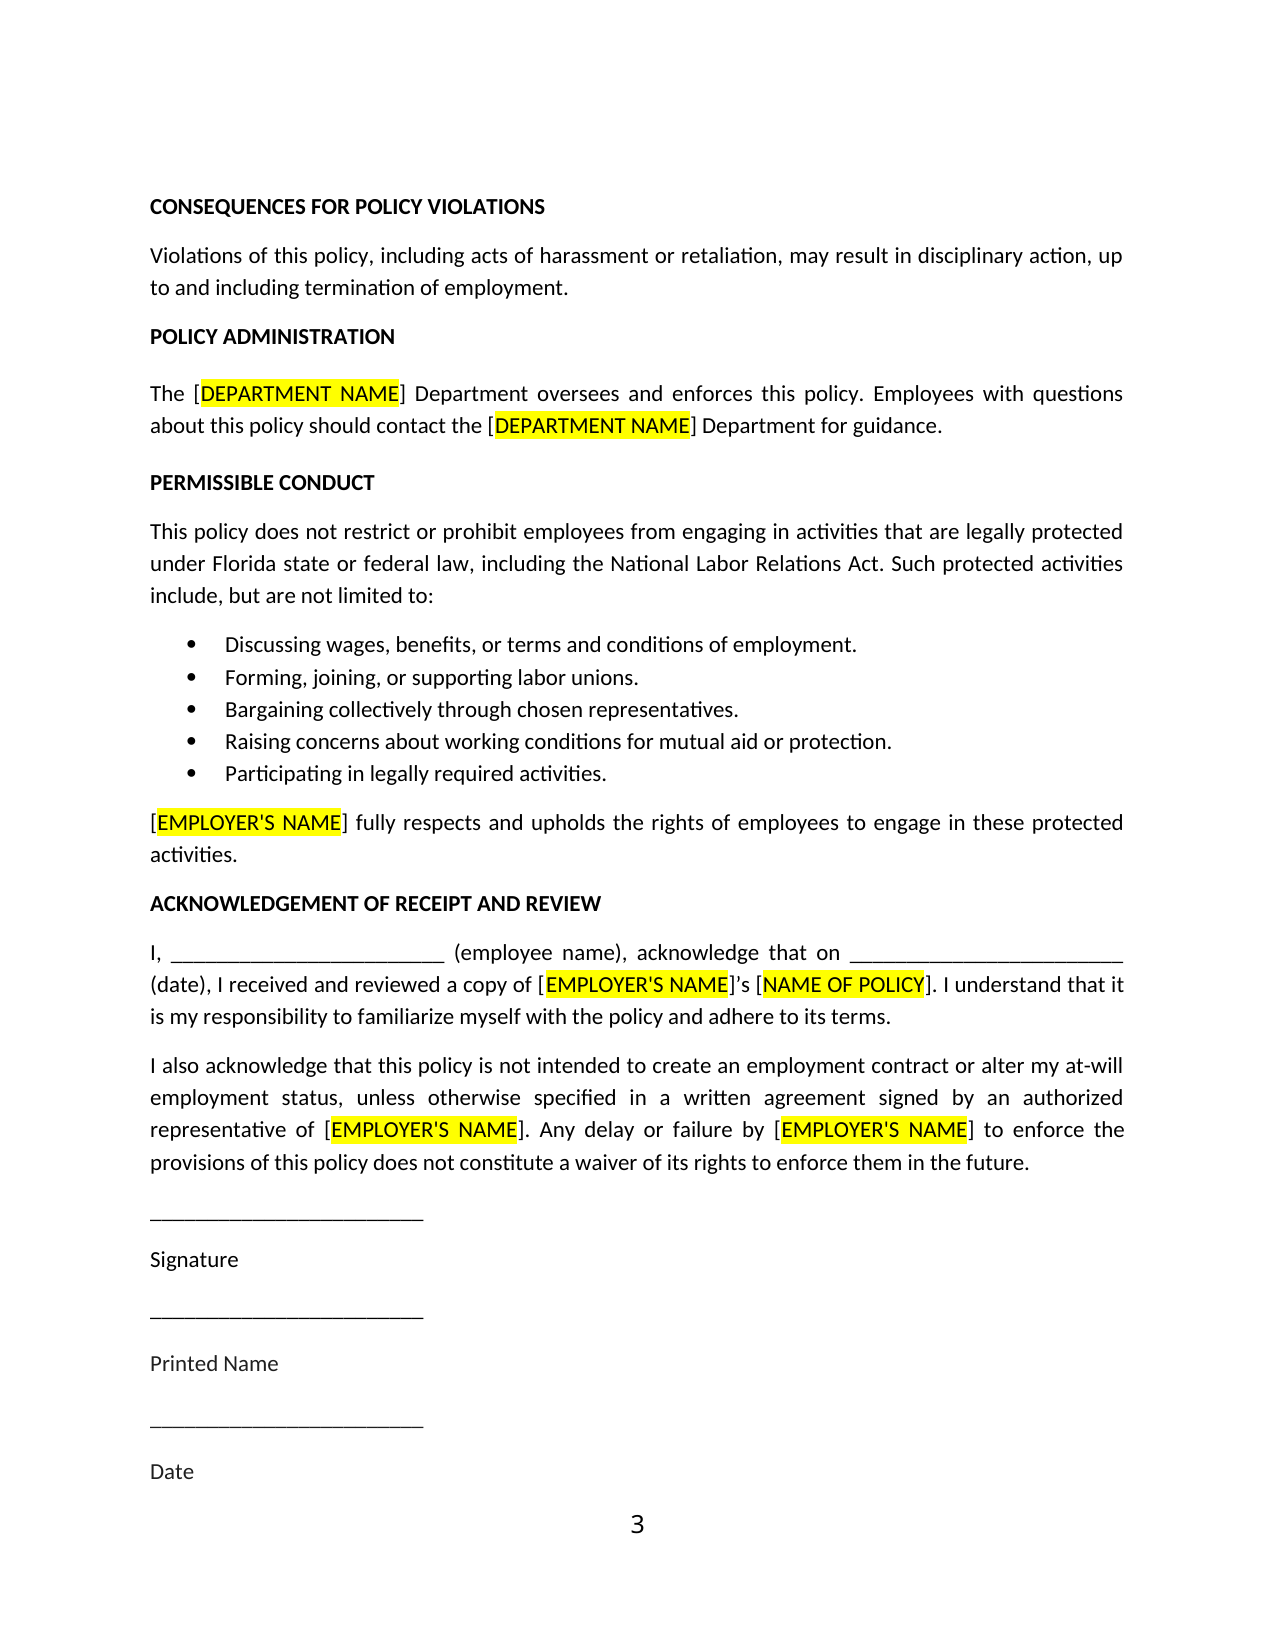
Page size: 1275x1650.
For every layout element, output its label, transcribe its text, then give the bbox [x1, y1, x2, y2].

text Printed Name [150, 1349, 1125, 1377]
text Signature [150, 1246, 1125, 1273]
text ________________________ [150, 1197, 1125, 1225]
list Raising concerns about working conditions for mutual aid or protection. [187, 727, 1125, 755]
list Discussing wages, benefits, or terms and conditions of employment. [187, 631, 1125, 658]
text ________________________ [150, 1294, 1125, 1322]
text POLICY ADMINISTRATION [150, 322, 1125, 350]
text CONSEQUENCES FOR POLICY VIOLATIONS [150, 192, 1125, 220]
text ACKNOWLEDGEMENT OF RECEIPT AND REVIEW [150, 889, 1125, 917]
text [EMPLOYER'S NAME] fully respects and upholds the rights of employees to engage in these protected activities. [150, 808, 1125, 868]
text Violations of this policy, including acts of harassment or retaliation, may result in disciplinary action, up to and including termination of employment. [150, 241, 1125, 301]
text ________________________ [150, 1403, 1125, 1431]
text I, ________________________ (employee name), acknowledge that on ________________________ (date), I received and reviewed a copy of [EMPLOYER'S NAME]’s [NAME OF POLICY]. I understand that it is my responsibility to familiarize myself with the policy and adhere to its terms. [150, 938, 1125, 1030]
list Bargaining collectively through chosen representatives. [187, 695, 1125, 723]
text PERMISSIBLE CONDUCT [150, 468, 1125, 496]
text Date [150, 1457, 1125, 1486]
list Participating in legally required activities. [187, 759, 1125, 787]
text The [DEPARTMENT NAME] Department oversees and enforces this policy. Employees with questions about this policy should contact the [DEPARTMENT NAME] Department for guidance. [150, 379, 1125, 439]
text This policy does not restrict or prohibit employees from engaging in activities that are legally protected under Florida state or federal law, including the National Labor Relations Act. Such protected activities include, but are not limited to: [150, 517, 1125, 610]
list Forming, joining, or supporting labor unions. [187, 663, 1125, 691]
text I also acknowledge that this policy is not intended to create an employment contract or alter my at-will employment status, unless otherwise specified in a written agreement signed by an authorized representative of [EMPLOYER'S NAME]. Any delay or failure by [EMPLOYER'S NAME] to enforce the provisions of this policy does not constitute a waiver of its rights to enforce them in the future. [150, 1051, 1125, 1176]
